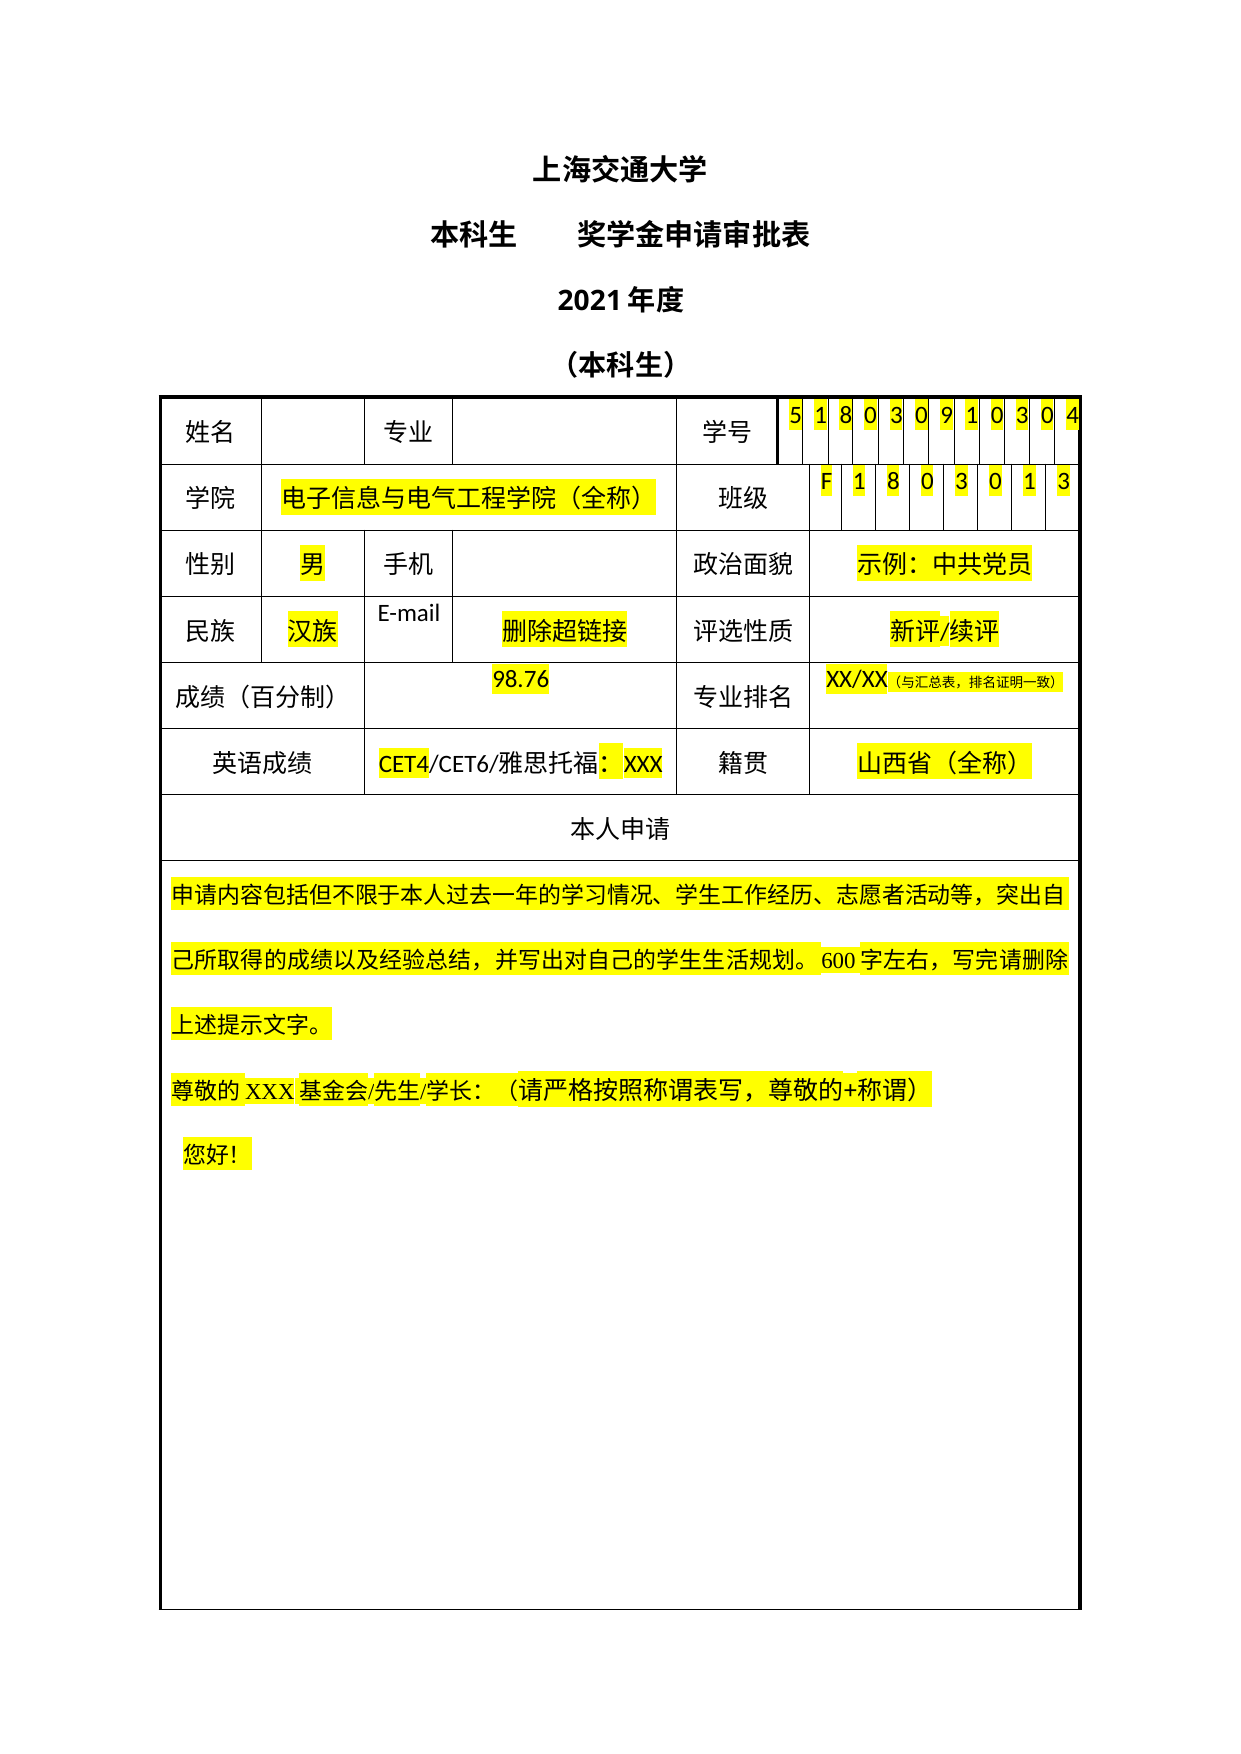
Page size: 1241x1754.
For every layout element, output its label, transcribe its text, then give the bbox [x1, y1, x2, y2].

text 本科生 奖学金申请审批表 [187, 200, 1053, 265]
table_cell 山西省（全称） [810, 729, 1078, 794]
table_cell 1 [1012, 465, 1045, 529]
table_cell 示例：中共党员 [810, 531, 1078, 596]
table_header 8 [829, 399, 852, 463]
table_cell 班级 [677, 465, 809, 529]
table_header [262, 399, 364, 463]
table_header [453, 399, 676, 463]
table_header 0 [980, 399, 1004, 463]
table_header 0 [853, 399, 878, 463]
table_cell 籍贯 [677, 729, 809, 794]
table_cell 新评/续评 [810, 597, 1078, 662]
table_cell 1 [842, 465, 875, 529]
table_cell 男 [262, 531, 364, 596]
table_header 学号 [677, 399, 776, 463]
table_cell 0 [978, 465, 1011, 529]
table_cell 评选性质 [677, 597, 809, 662]
table_header 姓名 [162, 399, 261, 463]
table_cell 政治面貌 [677, 531, 809, 596]
table_cell 本人申请 [162, 795, 1078, 860]
table_cell 删除超链接 [453, 597, 676, 662]
table_cell 8 [876, 465, 909, 529]
table_header 3 [1005, 399, 1029, 463]
table_cell 电子信息与电气工程学院（全称） [262, 465, 676, 529]
table_header 1 [955, 399, 979, 463]
table_header 4 [1055, 399, 1078, 463]
table_cell [453, 531, 676, 596]
table_cell CET4/CET6/雅思托福：XXX [365, 729, 676, 794]
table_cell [162, 861, 1078, 1609]
table_cell 0 [910, 465, 943, 529]
table_cell 98.76 [365, 663, 676, 728]
table_cell 手机 [365, 531, 452, 596]
table_cell XX/XX（与汇总表，排名证明一致） [810, 663, 1078, 728]
table_header 3 [879, 399, 903, 463]
table_header 9 [929, 399, 954, 463]
subtitle 2021年度 [507, 265, 734, 330]
subtitle （本科生） [507, 330, 734, 395]
table_cell 学院 [162, 465, 261, 529]
table_header 专业 [365, 399, 452, 463]
table_header 0 [1030, 399, 1054, 463]
table_header 0 [904, 399, 928, 463]
table_cell 汉族 [262, 597, 364, 662]
table_cell 专业排名 [677, 663, 809, 728]
table_cell 成绩（百分制） [162, 663, 364, 728]
table_cell 3 [1046, 465, 1078, 529]
table_header 1 [803, 399, 828, 463]
table_cell 民族 [162, 597, 261, 662]
table_cell F [810, 465, 841, 529]
table_cell 英语成绩 [162, 729, 364, 794]
table_cell 3 [944, 465, 977, 529]
table_cell E-mail [365, 597, 452, 662]
table_cell 性别 [162, 531, 261, 596]
text 上海交通大学 [187, 135, 1053, 200]
table_header 5 [779, 399, 802, 463]
